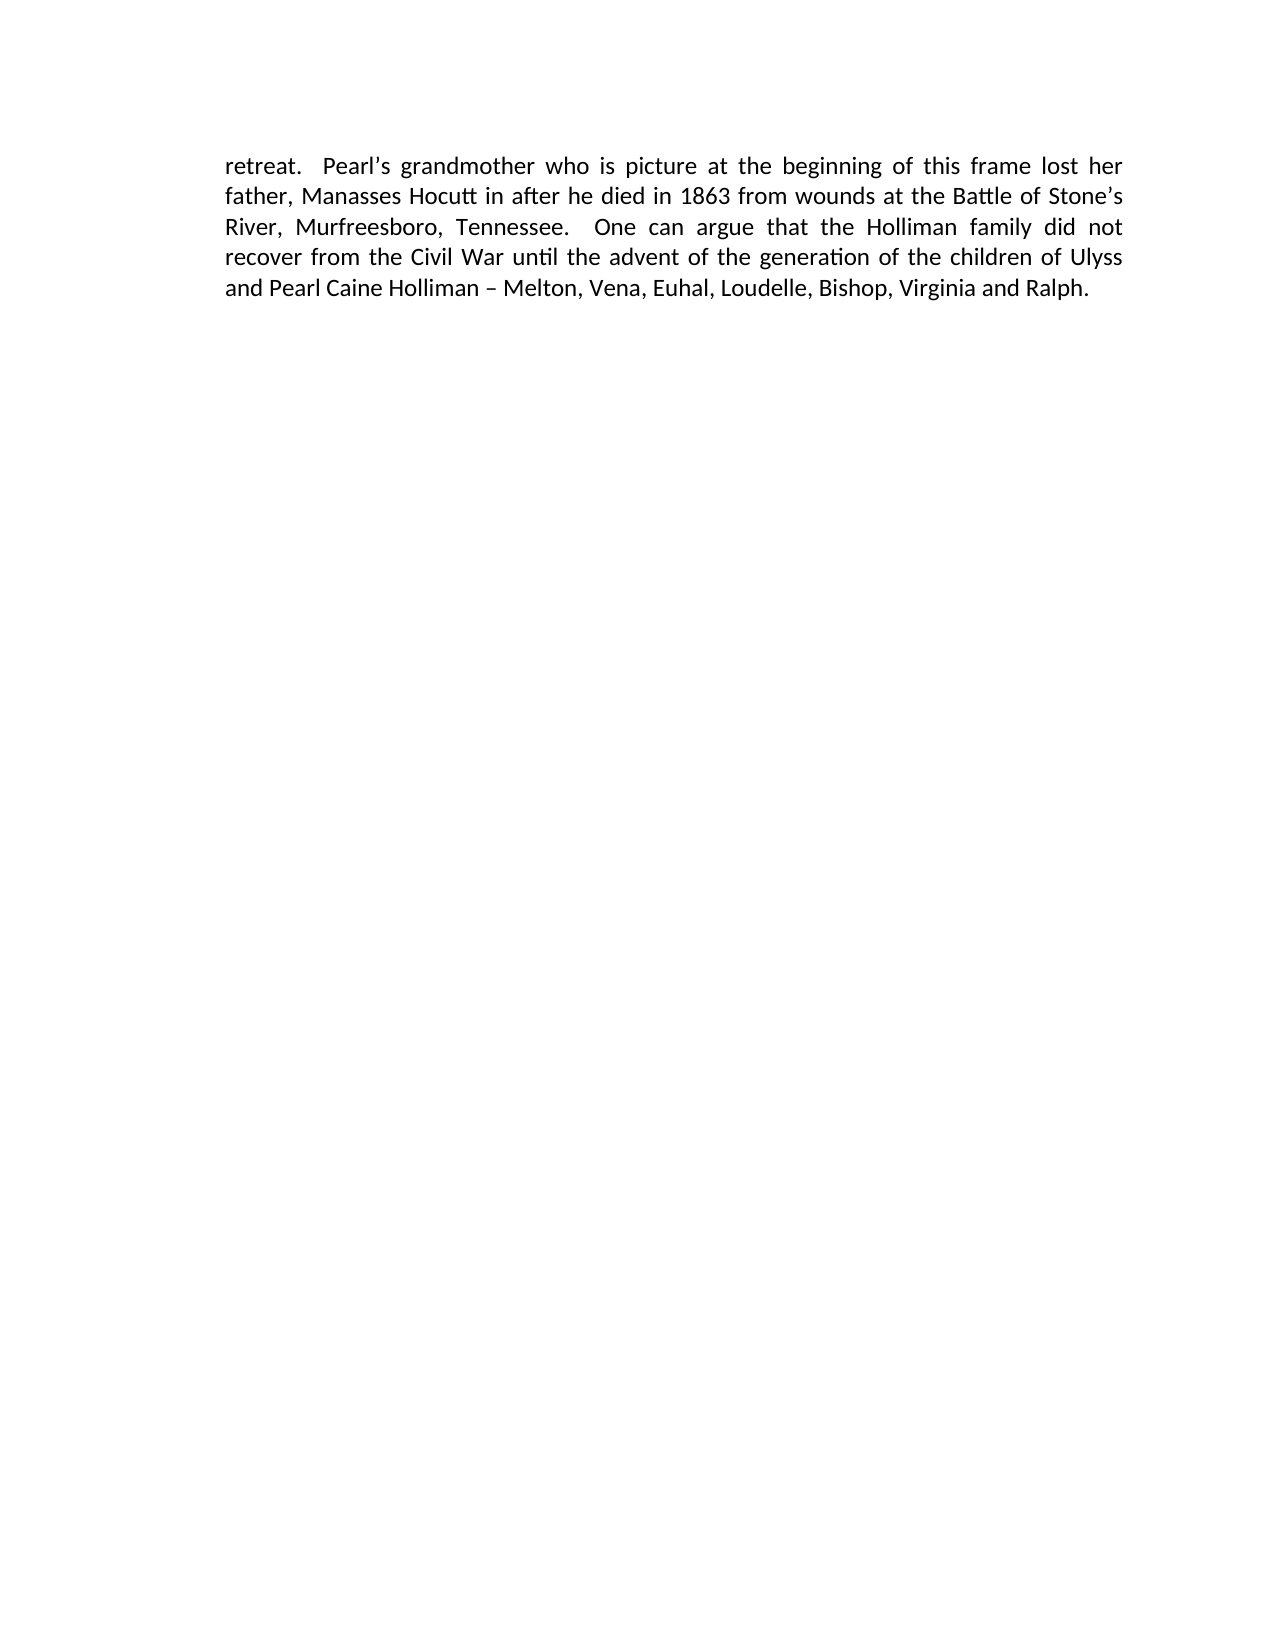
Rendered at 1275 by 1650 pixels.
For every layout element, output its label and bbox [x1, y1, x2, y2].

text [225, 150, 1125, 303]
